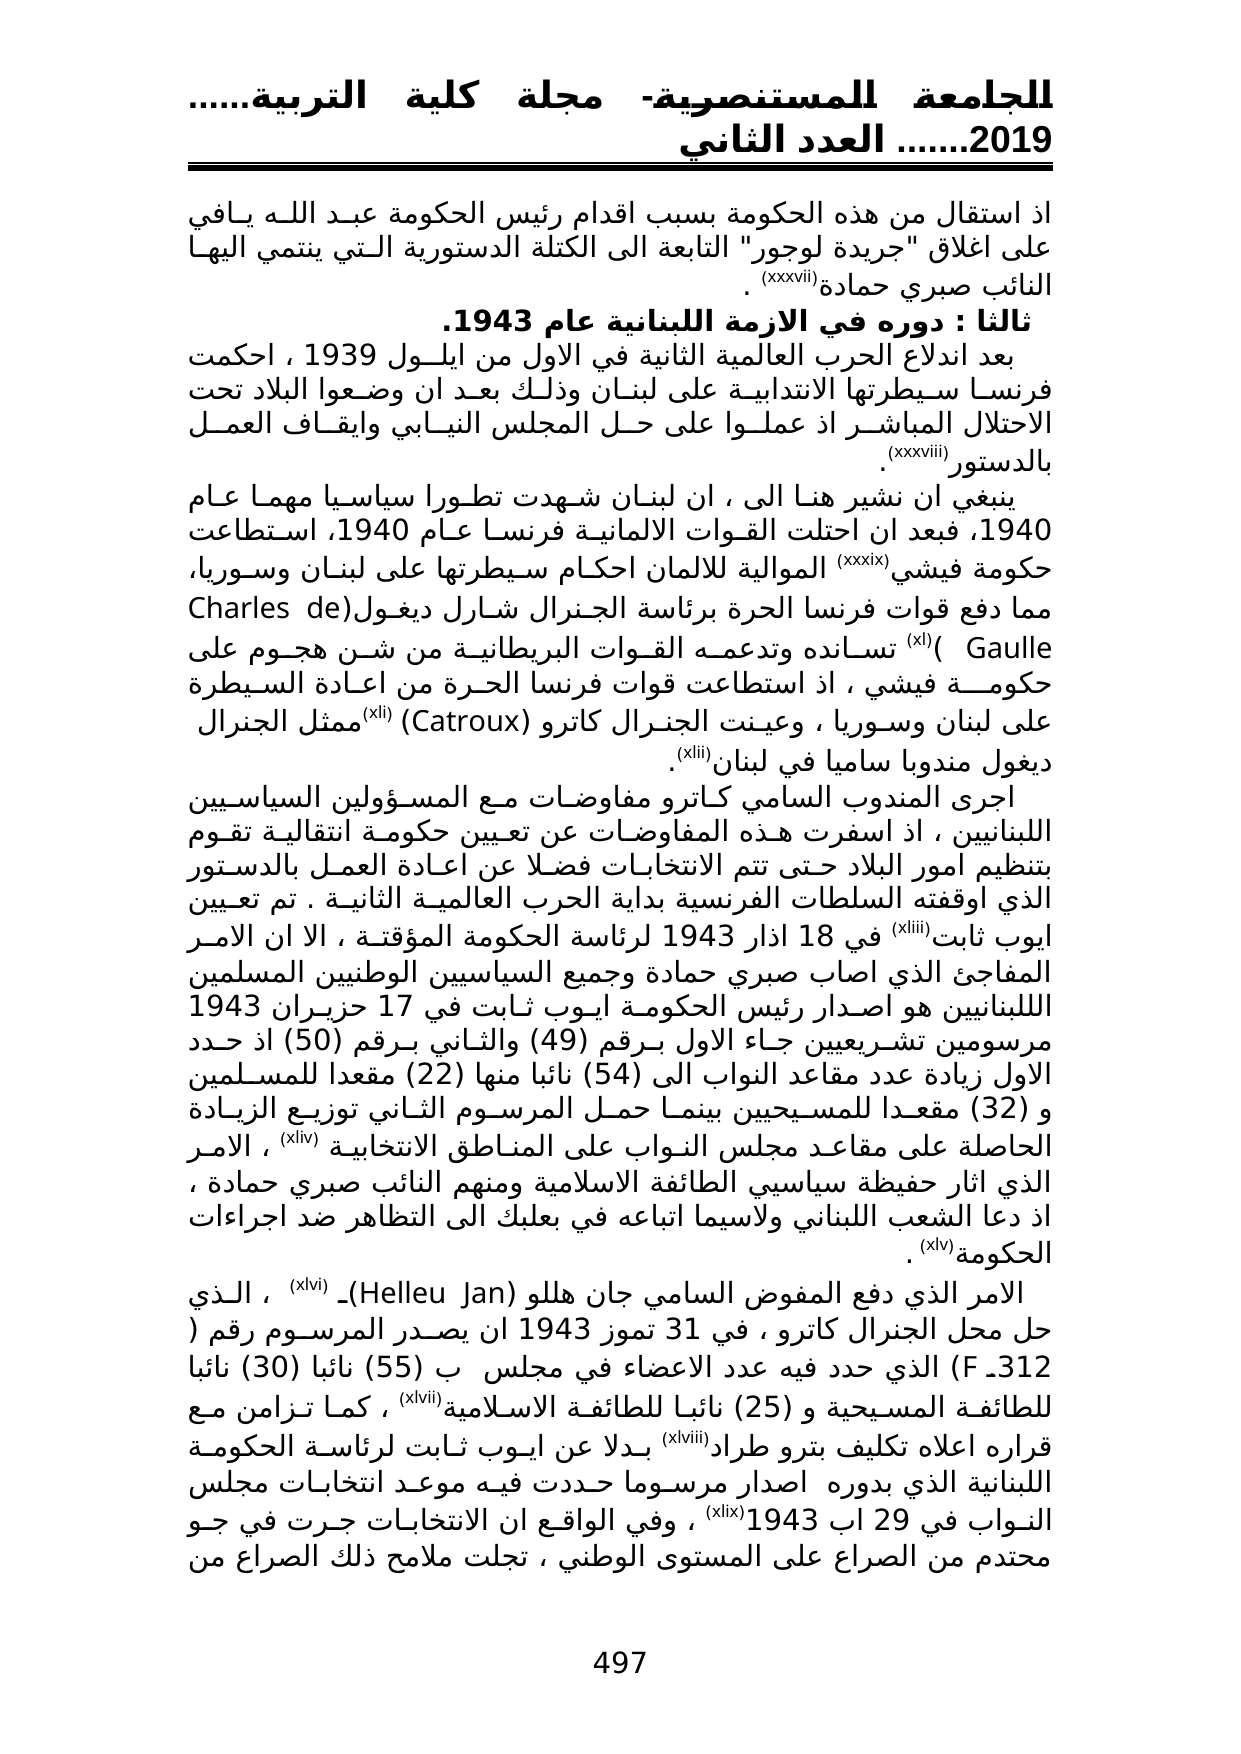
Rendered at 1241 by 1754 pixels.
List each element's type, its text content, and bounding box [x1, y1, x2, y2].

text بعد اندلاع الحرب العالمية الثانية في الاول من ايلول 1939 ، احكمت فرنسا سيطرتها الانتدابية على لبنان وذلك بعد ان وضعوا البلاد تحت الاحتلال المباشر اذ عملوا على حل المجلس النيابي وايقاف العمل بالدستور(). [187, 338, 1053, 479]
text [187, 196, 1053, 304]
text اجرى المندوب السامي كاترو مفاوضات مع المسؤولين السياسيين اللبنانيين ، اذ اسفرت هذه المفاوضات عن تعيين حكومة انتقالية تقوم بتنظيم امور البلاد حتى تتم الانتخابات فضلا عن اعادة العمل بالدستور الذي اوقفته السلطات الفرنسية بداية الحرب العالمية الثانية . تم تعيين ايوب ثابت() في 18 اذار 1943 لرئاسة الحكومة المؤقتة ، الا ان الامر المفاجئ الذي اصاب صبري حمادة وجميع السياسيين الوطنيين المسلمين الللبنانيين هو اصدار رئيس الحكومة ايوب ثابت في 17 حزيران 1943 مرسومين تشريعيين جاء الاول برقم (49) والثاني برقم (50) اذ حدد الاول زيادة عدد مقاعد النواب الى (54) نائبا منها (22) مقعدا للمسلمين و (32) مقعدا للمسيحيين بينما حمل المرسوم الثاني توزيع الزيادة الحاصلة على مقاعد مجلس النواب على المناطق الانتخابية () ، الامر الذي اثار حفيظة سياسيي الطائفة الاسلامية ومنهم النائب صبري حمادة ، اذ دعا الشعب اللبناني ولاسيما اتباعه في بعلبك الى التظاهر ضد اجراءات الحكومة() . [187, 780, 1053, 1272]
text ينبغي ان نشير هنا الى ، ان لبنان شهدت تطورا سياسيا مهما عام 1940، فبعد ان احتلت القوات الالمانية فرنسا عام 1940، استطاعت حكومة فيشي() الموالية للالمان احكام سيطرتها على لبنان وسوريا، مما دفع قوات فرنسا الحرة برئاسة الجنرال شارل ديغول(Charles de Gaulle )() تسانده وتدعمه القوات البريطانية من شن هجوم على حكومـــة فيشي ، اذ استطاعت قوات فرنسا الحرة من اعادة السيطرة على لبنان وسـوريا ، وعيـنت الجنـرال كاترو (Catroux) ()ممثل الجنرال ديغول مندوبا ساميا في لبنان(). [187, 479, 1053, 780]
text ثالثا : دوره في الازمة اللبنانية عام 1943. [187, 304, 1053, 338]
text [187, 1272, 1053, 1573]
